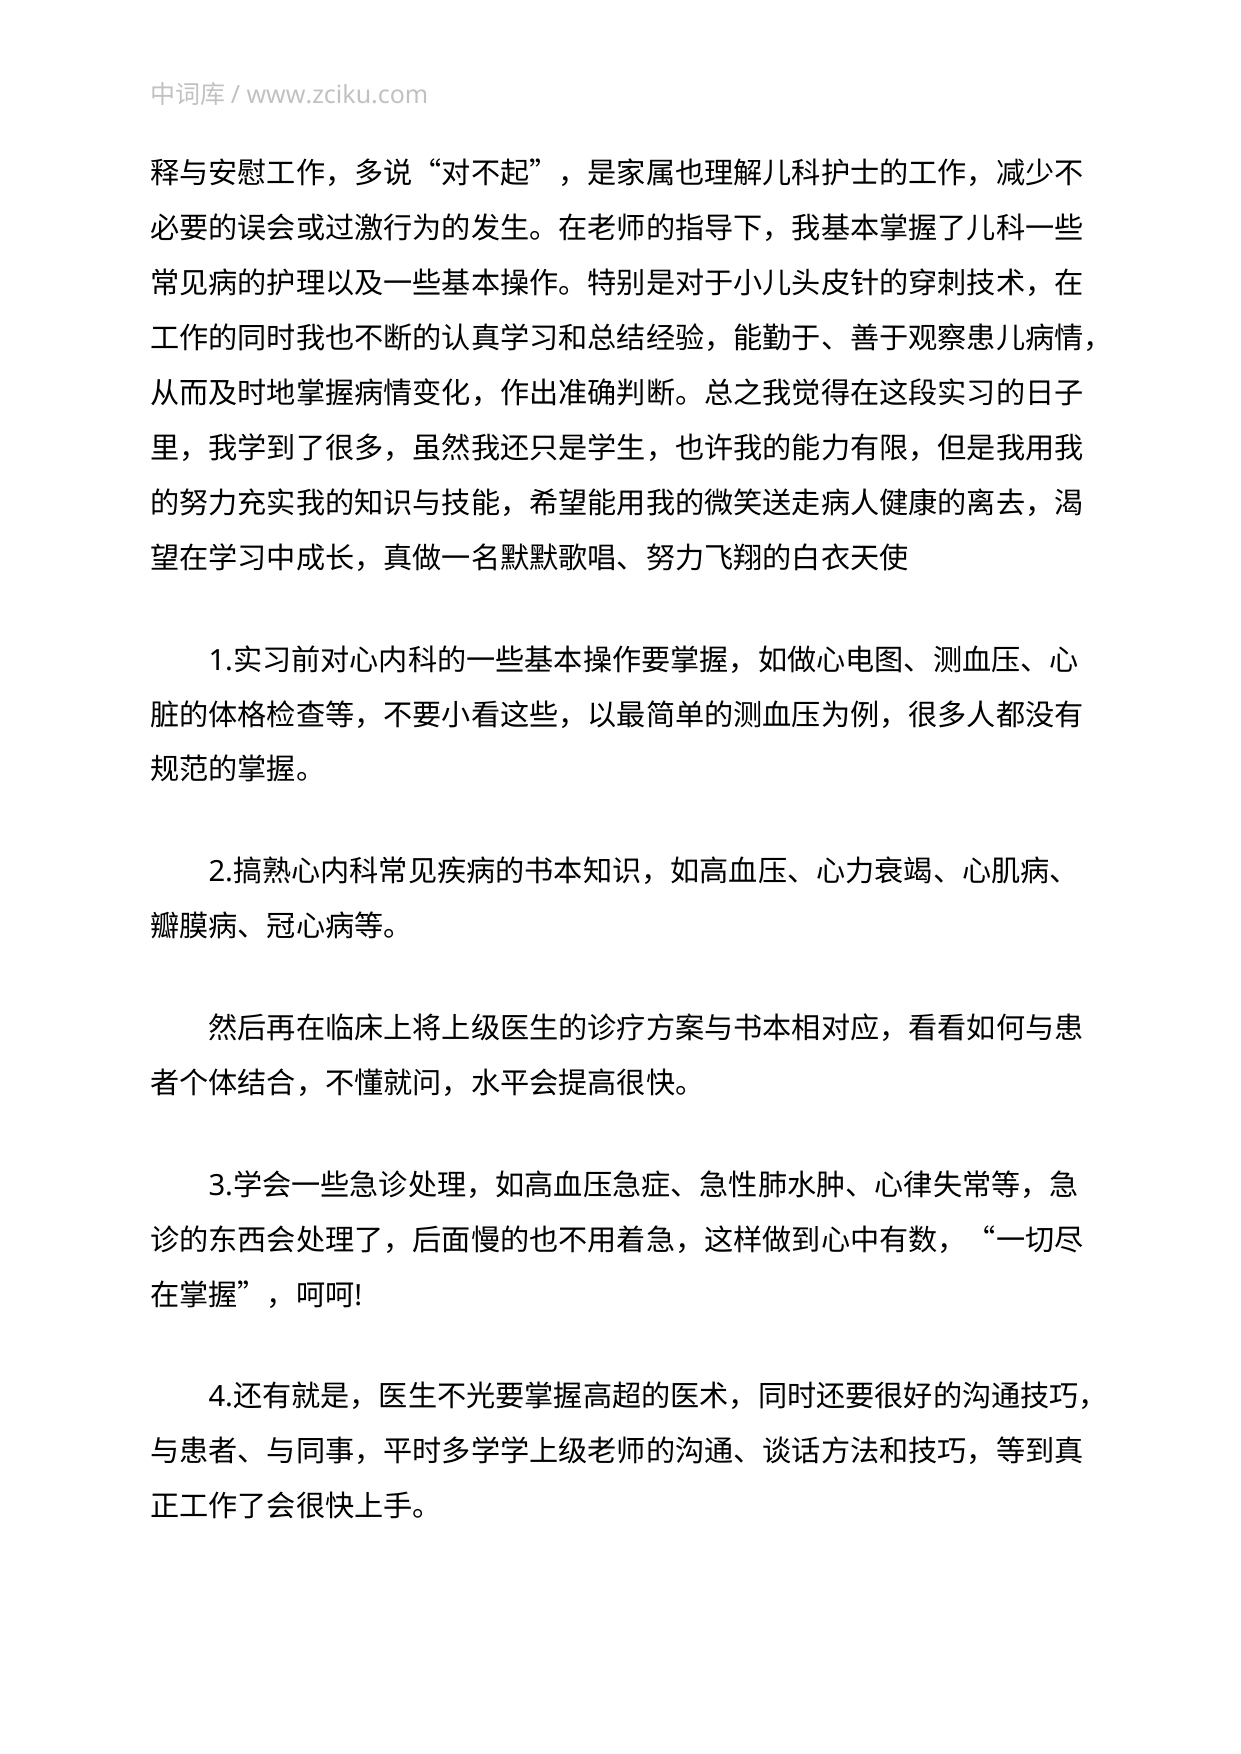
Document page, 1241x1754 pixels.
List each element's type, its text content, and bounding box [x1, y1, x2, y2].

text 2.搞熟心内科常见疾病的书本知识，如高血压、心力衰竭、心肌病、瓣膜病、冠心病等。 [150, 848, 1090, 945]
text 3.学会一些急诊处理，如高血压急症、急性肺水肿、心律失常等，急诊的东西会处理了，后面慢的也不用着急，这样做到心中有数，“一切尽在掌握”，呵呵! [150, 1161, 1090, 1313]
text 4.还有就是，医生不光要掌握高超的医术，同时还要很好的沟通技巧，与患者、与同事，平时多学学上级老师的沟通、谈话方法和技巧，等到真正工作了会很快上手。 [150, 1373, 1090, 1525]
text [150, 150, 1090, 577]
text 1.实习前对心内科的一些基本操作要掌握，如做心电图、测血压、心脏的体格检查等，不要小看这些，以最简单的测血压为例，很多人都没有规范的掌握。 [150, 636, 1090, 788]
text 然后再在临床上将上级医生的诊疗方案与书本相对应，看看如何与患者个体结合，不懂就问，水平会提高很快。 [150, 1004, 1090, 1102]
